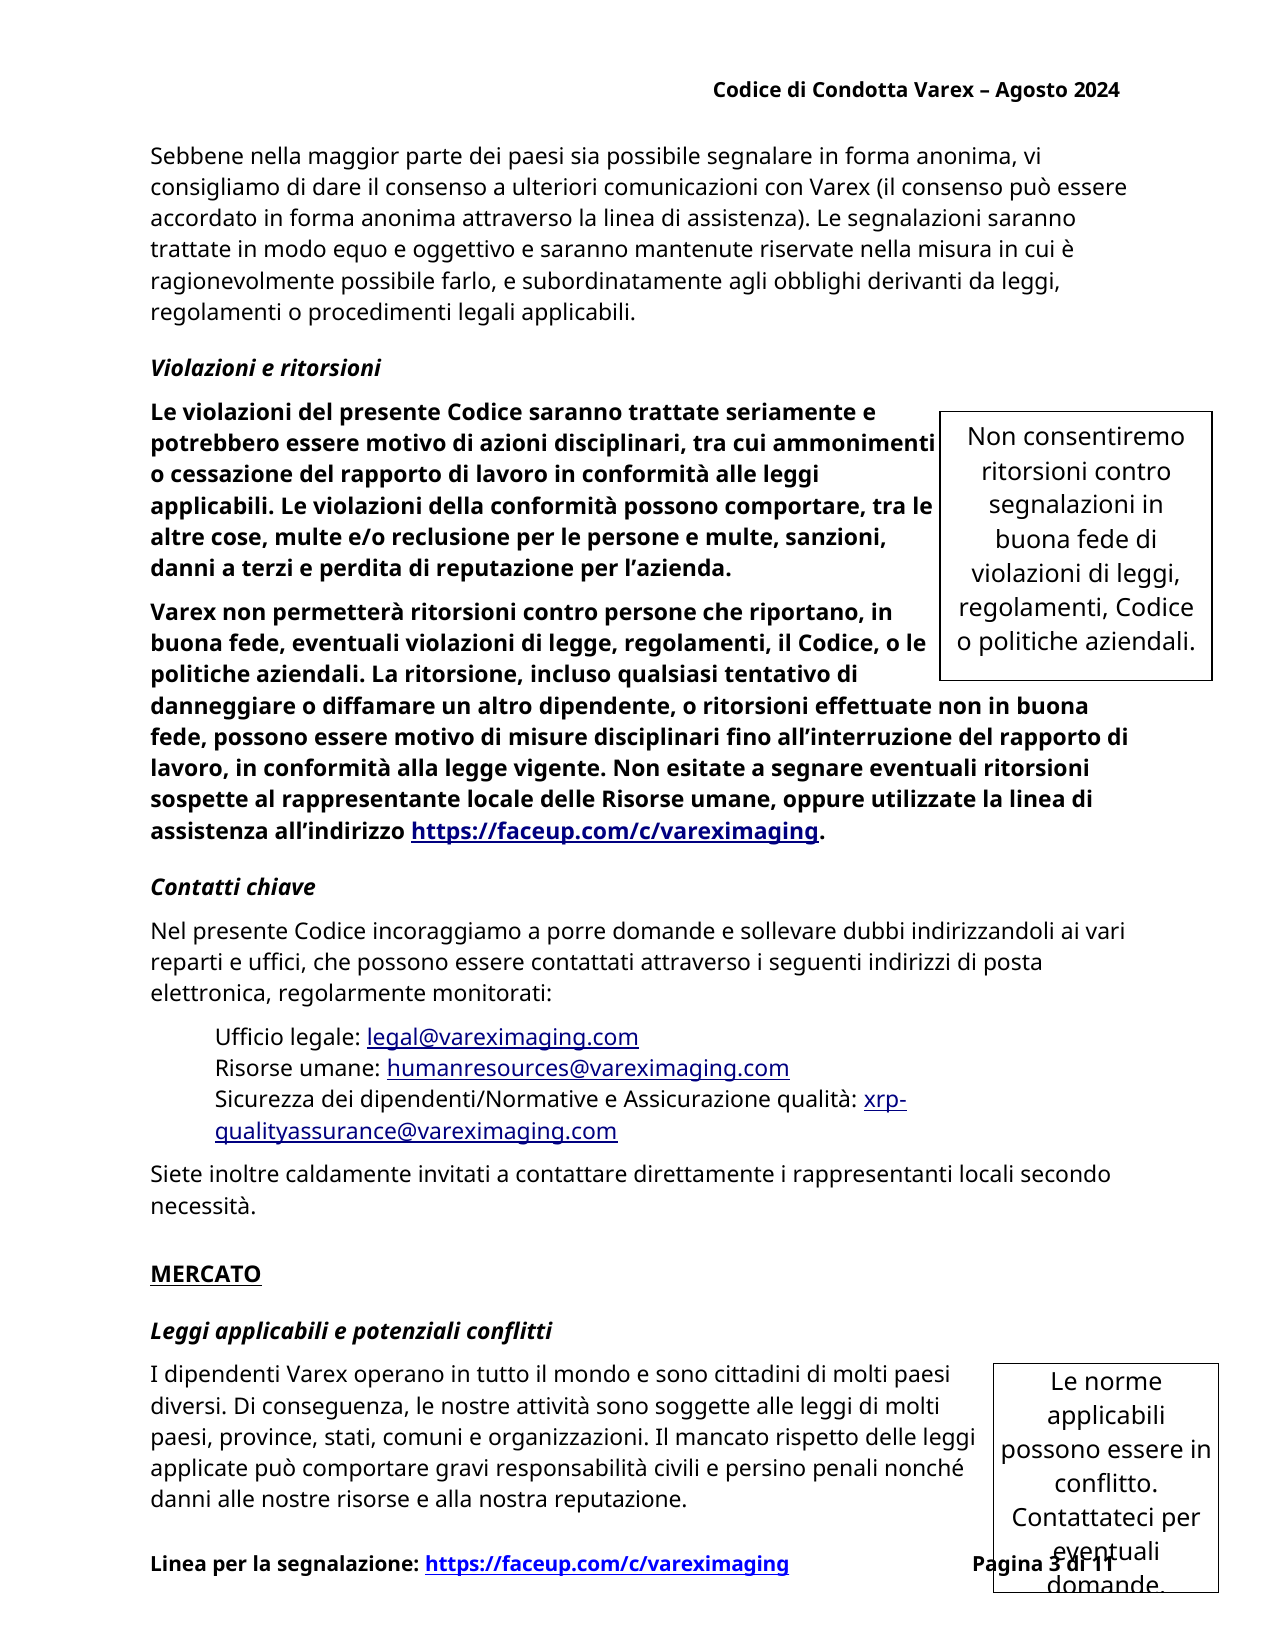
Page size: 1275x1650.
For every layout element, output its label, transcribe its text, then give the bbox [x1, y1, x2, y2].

subtitle MERCATO [150, 1258, 1146, 1289]
text Nel presente Codice incoraggiamo a porre domande e sollevare dubbi indirizzandoli ai vari reparti e uffici, che possono essere contattati attraverso i seguenti indirizzi di posta elettronica, regolarmente monitorati: [150, 914, 1143, 1008]
text Sebbene nella maggior parte dei paesi sia possibile segnalare in forma anonima, vi consigliamo di dare il consenso a ulteriori comunicazioni con Varex (il consenso può essere accordato in forma anonima attraverso la linea di assistenza). Le segnalazioni saranno trattate in modo equo e oggettivo e saranno mantenute riservate nella misura in cui è ragionevolmente possibile farlo, e subordinatamente agli obblighi derivanti da leggi, regolamenti o procedimenti legali applicabili. [150, 139, 1143, 327]
text I dipendenti Varex operano in tutto il mondo e sono cittadini di molti paesi diversi. Di conseguenza, le nostre attività sono soggette alle leggi di molti paesi, province, stati, comuni e organizzazioni. Il mancato rispetto delle leggi applicate può comportare gravi responsabilità civili e persino penali nonché danni alle nostre risorse e alla nostra reputazione. [150, 1358, 1143, 1514]
text Leggi applicabili e potenziali conflitti [150, 1314, 1146, 1346]
text Ufficio legale: legal@vareximaging.com Risorse umane: humanresources@vareximaging.com Sicurezza dei dipendenti/Normative e Assicurazione qualità: xrp-qualityassurance@vareximaging.com [214, 1021, 1117, 1146]
text Siete inoltre caldamente invitati a contattare direttamente i rappresentanti locali secondo necessità. [150, 1158, 1143, 1221]
text Violazioni e ritorsioni [150, 352, 1146, 383]
text Le violazioni del presente Codice saranno trattate seriamente e potrebbero essere motivo di azioni disciplinari, tra cui ammonimenti o cessazione del rapporto di lavoro in conformità alle leggi applicabili. Le violazioni della conformità possono comportare, tra le altre cose, multe e/o reclusione per le persone e multe, sanzioni, danni a terzi e perdita di reputazione per l’azienda. [150, 396, 1143, 583]
text Varex non permetterà ritorsioni contro persone che riportano, in buona fede, eventuali violazioni di legge, regolamenti, il Codice, o le politiche aziendali. La ritorsione, incluso qualsiasi tentativo di danneggiare o diffamare un altro dipendente, o ritorsioni effettuate non in buona fede, possono essere motivo di misure disciplinari fino all’interruzione del rapporto di lavoro, in conformità alla legge vigente. Non esitate a segnare eventuali ritorsioni sospette al rappresentante locale delle Risorse umane, oppure utilizzate la linea di assistenza all’indirizzo https://faceup.com/c/vareximaging. [150, 596, 1143, 846]
text Contatti chiave [150, 871, 1146, 902]
